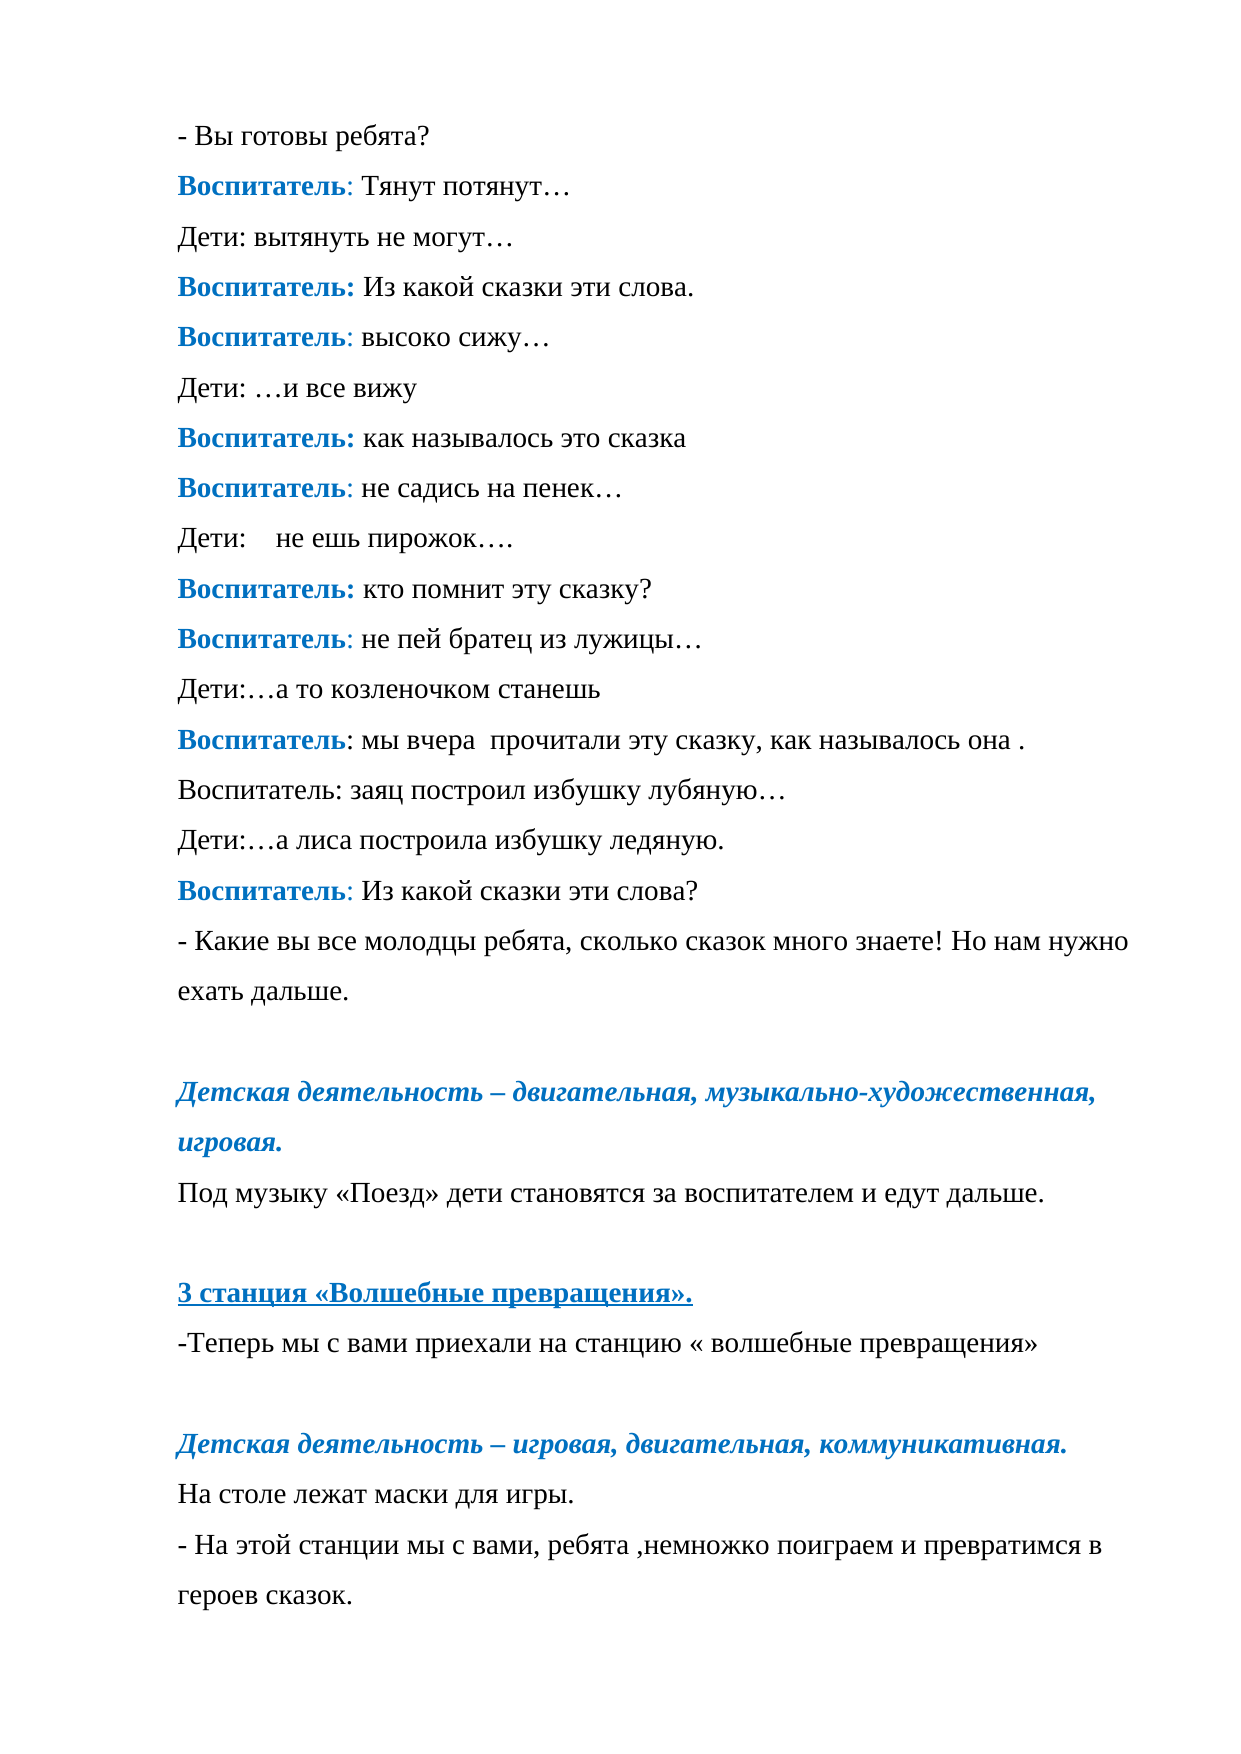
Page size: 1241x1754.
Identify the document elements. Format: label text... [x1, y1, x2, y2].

text Воспитатель: заяц построил избушку лубяную… [177, 772, 1152, 806]
text - Вы готовы ребята? [177, 118, 1152, 152]
text Воспитатель: Из какой сказки эти слова? [177, 873, 1152, 906]
text Детская деятельность – двигательная, музыкально-художественная, игровая. [177, 1074, 1152, 1158]
text - На этой станции мы с вами, ребята ,немножко поиграем и превратимся в героев сказок. [177, 1527, 1152, 1611]
text Дети:…а лиса построила избушку ледяную. [177, 822, 1152, 856]
text Воспитатель: высоко сижу… [177, 319, 1152, 353]
text Воспитатель: как называлось это сказка [177, 420, 1152, 453]
text Воспитатель: не пей братец из лужицы… [177, 621, 1152, 655]
text Дети: вытянуть не могут… [177, 219, 1152, 252]
text Воспитатель: не садись на пенек… [177, 470, 1152, 504]
text Дети:…а то козленочком станешь [177, 672, 1152, 705]
text Под музыку «Поезд» дети становятся за воспитателем и едут дальше. [177, 1175, 1152, 1208]
text На столе лежат маски для игры. [177, 1477, 1152, 1510]
text -Теперь мы с вами приехали на станцию « волшебные превращения» [177, 1326, 1152, 1359]
text Воспитатель: Из какой сказки эти слова. [177, 269, 1152, 303]
text Дети: …и все вижу [177, 370, 1152, 403]
text Воспитатель: кто помнит эту сказку? [177, 571, 1152, 604]
text Дети: не ешь пирожок…. [177, 521, 1152, 554]
text Детская деятельность – игровая, двигательная, коммуникативная. [177, 1426, 1152, 1460]
text - Какие вы все молодцы ребята, сколько сказок много знаете! Но нам нужно ехать дальше. [177, 923, 1152, 1007]
text 3 станция «Волшебные превращения». [177, 1275, 1152, 1309]
text Воспитатель: мы вчера прочитали эту сказку, как называлось она . [177, 722, 1152, 755]
text Воспитатель: Тянут потянут… [177, 168, 1152, 202]
